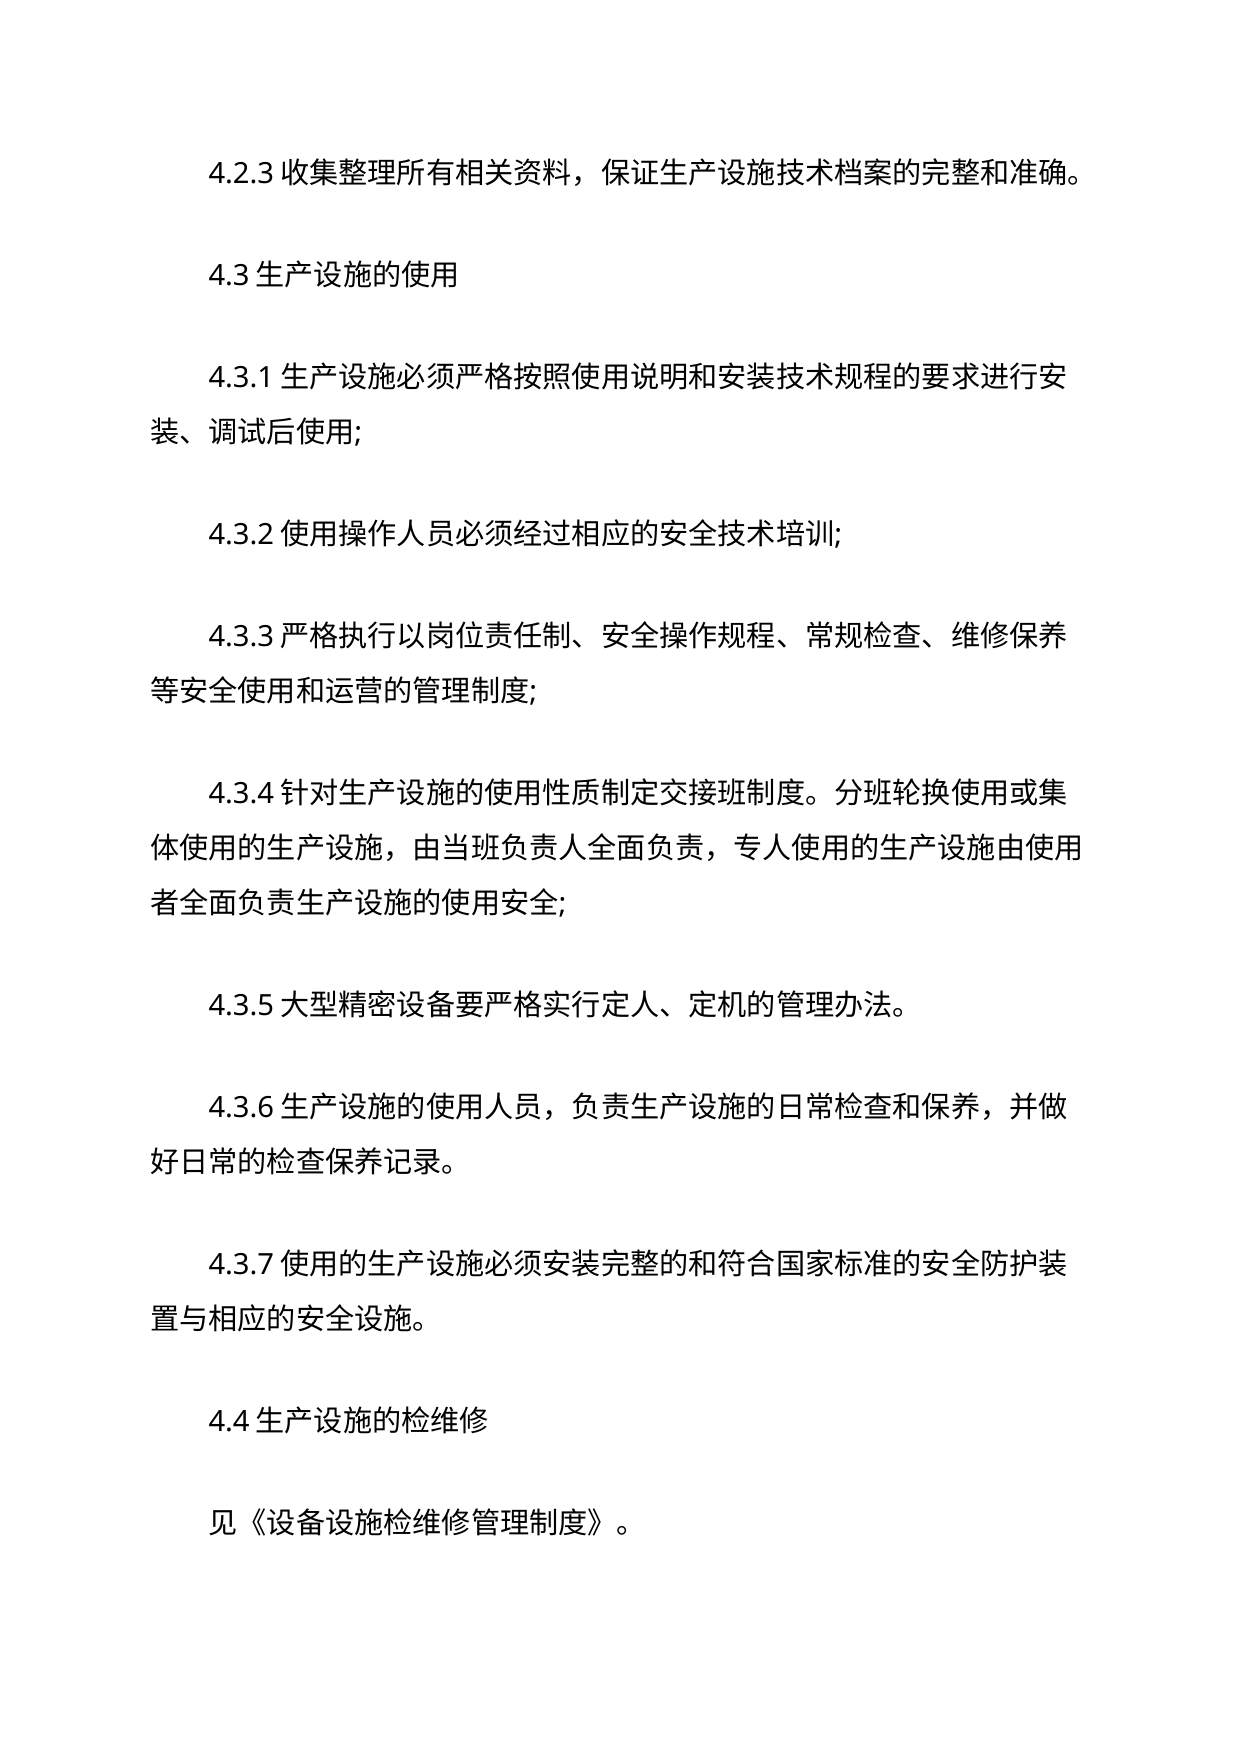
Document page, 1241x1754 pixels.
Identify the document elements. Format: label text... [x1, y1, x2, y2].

text 4.3.3严格执行以岗位责任制、安全操作规程、常规检查、维修保养等安全使用和运营的管理制度; [150, 613, 1090, 710]
text 4.3.5大型精密设备要严格实行定人、定机的管理办法。 [150, 982, 1090, 1024]
text 见《设备设施检维修管理制度》。 [150, 1499, 1090, 1542]
text 4.3.4针对生产设施的使用性质制定交接班制度。分班轮换使用或集体使用的生产设施，由当班负责人全面负责，专人使用的生产设施由使用者全面负责生产设施的使用安全; [150, 770, 1090, 922]
text 4.3.1生产设施必须严格按照使用说明和安装技术规程的要求进行安装、调试后使用; [150, 354, 1090, 451]
text 4.3.7使用的生产设施必须安装完整的和符合国家标准的安全防护装置与相应的安全设施。 [150, 1241, 1090, 1338]
text 4.4生产设施的检维修 [150, 1397, 1090, 1440]
text 4.3.6生产设施的使用人员，负责生产设施的日常检查和保养，并做好日常的检查保养记录。 [150, 1084, 1090, 1181]
text 4.3.2使用操作人员必须经过相应的安全技术培训; [150, 511, 1090, 553]
text 4.2.3收集整理所有相关资料，保证生产设施技术档案的完整和准确。 [150, 150, 1090, 192]
text 4.3生产设施的使用 [150, 252, 1090, 294]
